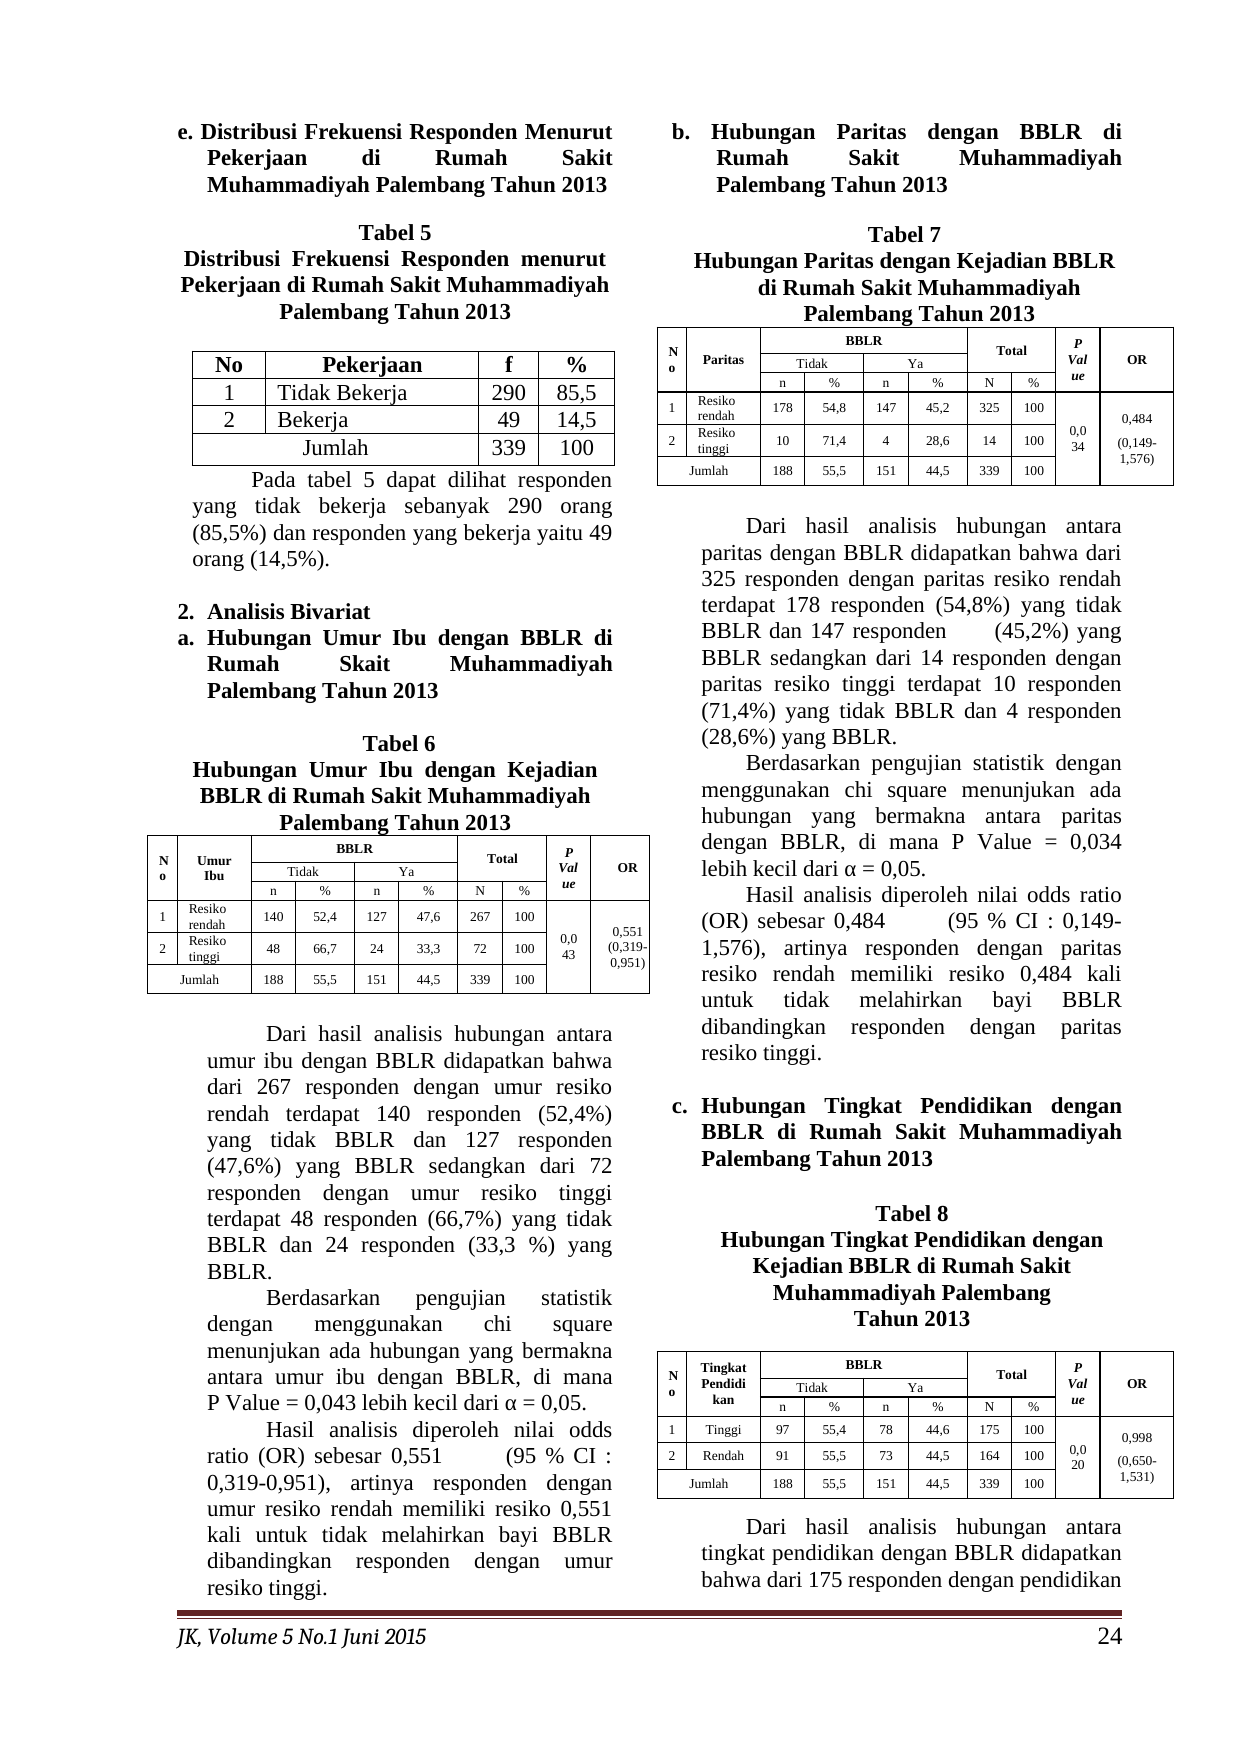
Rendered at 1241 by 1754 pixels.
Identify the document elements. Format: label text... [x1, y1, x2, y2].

table_cell 339 [479, 434, 538, 465]
text Hubungan Umur Ibu dengan Kejadian BBLR di Rumah Sakit Muhammadiyah Palembang Tahun 2013 [177, 756, 613, 835]
table_cell 2 [658, 1443, 686, 1469]
table_cell 127 [355, 901, 398, 932]
table_cell 52,4 [296, 901, 354, 932]
table_cell Resiko rendah [687, 393, 760, 424]
table_cell n [761, 373, 804, 391]
table_cell % [503, 882, 546, 900]
table_cell % [805, 1398, 863, 1416]
table_cell Ya [355, 863, 457, 881]
table_cell 188 [761, 1470, 804, 1497]
table_cell Jumlah [658, 457, 760, 485]
table_header No [148, 836, 177, 900]
table_header P Value [1056, 328, 1099, 391]
table_cell 188 [761, 457, 804, 485]
table_cell 44,6 [909, 1417, 967, 1442]
table_cell 1 [193, 379, 265, 405]
text b. Hubungan Paritas dengan BBLR di Rumah Sakit Muhammadiyah Palembang Tahun 2013 [672, 118, 1122, 197]
table_cell 339 [968, 1470, 1011, 1497]
table_header P Value [1056, 1352, 1099, 1416]
list Hubungan Tingkat Pendidikan dengan BBLR di Rumah Sakit Muhammadiyah Palembang Tahun 2013 [672, 1092, 1122, 1171]
list Distribusi Frekuensi Responden menurut Pekerjaan di Rumah Sakit Muhammadiyah Palembang Tahun 2013 [177, 245, 613, 324]
table_cell 71,4 [805, 425, 863, 456]
text Tabel 8 [701, 1200, 1122, 1226]
table_cell 151 [864, 457, 908, 485]
table_cell Ya [864, 1379, 967, 1396]
table_cell 325 [968, 393, 1011, 424]
table_cell 78 [864, 1417, 908, 1442]
table_cell Rendah [687, 1443, 760, 1469]
table_cell 0,020 [1056, 1417, 1099, 1497]
table_cell 2 [658, 425, 686, 456]
table_cell % [1012, 1398, 1055, 1416]
table_cell 100 [1012, 457, 1055, 485]
table_header No [658, 1352, 686, 1416]
table_cell 47,6 [399, 901, 457, 932]
table_cell Resiko tinggi [687, 425, 760, 456]
table_header No [193, 352, 265, 378]
table_cell Tinggi [687, 1417, 760, 1442]
table_header Total [968, 1352, 1055, 1396]
table_cell N [968, 1398, 1011, 1416]
table_cell 147 [864, 393, 908, 424]
table_header P Value [547, 836, 590, 900]
table_cell 73 [864, 1443, 908, 1469]
table_cell 339 [458, 965, 502, 993]
table_cell 100 [1012, 1417, 1055, 1442]
table_header Paritas [687, 328, 760, 391]
table_header OR [1101, 328, 1173, 391]
table_header % [539, 352, 614, 378]
table_cell 151 [355, 965, 398, 993]
text Hubungan Tingkat Pendidikan dengan Kejadian BBLR di Rumah Sakit Muhammadiyah Palembang [701, 1226, 1122, 1305]
table_cell 0,998 (0,650-1,531) [1101, 1417, 1173, 1497]
table_cell 97 [761, 1417, 804, 1442]
table_cell 100 [1012, 393, 1055, 424]
table_header Pekerjaan [266, 352, 478, 378]
table_cell 339 [968, 457, 1011, 485]
table_cell N [458, 882, 502, 900]
table_cell n [761, 1398, 804, 1416]
table_cell n [252, 882, 295, 900]
text Tabel 7 [686, 221, 1122, 248]
text Tabel 6 [177, 729, 613, 756]
table_cell 33,3 [399, 933, 457, 964]
table_header Tingkat Pendidikan [687, 1352, 760, 1416]
table_cell 24 [355, 933, 398, 964]
table_cell Resiko tinggi [178, 933, 251, 964]
table_cell Ya [864, 354, 967, 372]
table_cell 55,4 [805, 1417, 863, 1442]
table_cell 44,5 [399, 965, 457, 993]
text Dari hasil analisis hubungan antara paritas dengan BBLR didapatkan bahwa dari 325 responden dengan paritas resiko rendah terdapat 178 responden (54,8%) yang tidak BBLR dan 147 responden (45,2%) yang BBLR sedangkan dari 14 responden dengan paritas resiko tinggi terdapat 10 responden (71,4%) yang tidak BBLR dan 4 responden (28,6%) yang BBLR. [701, 512, 1122, 749]
table_header Total [968, 328, 1055, 372]
table_header BBLR [761, 1352, 967, 1377]
table_cell 1 [658, 1417, 686, 1442]
table_cell 100 [539, 434, 614, 465]
table_cell 10 [761, 425, 804, 456]
text Hasil analisis diperoleh nilai odds ratio (OR) sebesar 0,551 (95 % CI : 0,319-0,951), artinya responden dengan umur resiko rendah memiliki resiko 0,551 kali untuk tidak melahirkan bayi BBLR dibandingkan responden dengan umur resiko tinggi. [207, 1416, 613, 1600]
table_cell 100 [1012, 425, 1055, 456]
table_cell 66,7 [296, 933, 354, 964]
table_cell 54,8 [805, 393, 863, 424]
list Analisis Bivariat [177, 598, 613, 624]
list Hubungan Umur Ibu dengan BBLR di Rumah Skait Muhammadiyah Palembang Tahun 2013 [177, 624, 613, 703]
table_cell 100 [1012, 1443, 1055, 1469]
text Tahun 2013 [701, 1305, 1122, 1332]
table_cell 267 [458, 901, 502, 932]
table_cell 151 [864, 1470, 908, 1497]
table_cell 1 [658, 393, 686, 424]
table_header BBLR [761, 328, 967, 353]
table_cell 72 [458, 933, 502, 964]
table_cell 175 [968, 1417, 1011, 1442]
table_cell 44,5 [909, 1470, 967, 1497]
table_cell 85,5 [539, 379, 614, 405]
table_cell % [399, 882, 457, 900]
list Pada tabel 5 dapat dilihat responden yang tidak bekerja sebanyak 290 orang (85,5%) dan responden yang bekerja yaitu 49 orang (14,5%). [192, 466, 613, 571]
table_cell 14,5 [539, 406, 614, 433]
table_cell 0,043 [547, 901, 590, 993]
table_cell 44,5 [909, 1443, 967, 1469]
text Dari hasil analisis hubungan antara umur ibu dengan BBLR didapatkan bahwa dari 267 responden dengan umur resiko rendah terdapat 140 responden (52,4%) yang tidak BBLR dan 127 responden (47,6%) yang BBLR sedangkan dari 72 responden dengan umur resiko tinggi terdapat 48 responden (66,7%) yang tidak BBLR dan 24 responden (33,3 %) yang BBLR. [207, 1021, 613, 1284]
table_cell N [968, 373, 1011, 391]
table_cell Jumlah [658, 1470, 760, 1497]
table_header No [658, 328, 686, 391]
table_cell 100 [503, 901, 546, 932]
table_cell Tidak [761, 1379, 863, 1396]
table_cell % [1012, 373, 1055, 391]
table_cell 14 [968, 425, 1011, 456]
list Tabel 5 [177, 219, 613, 245]
table_cell % [296, 882, 354, 900]
table_cell 100 [503, 965, 546, 993]
table_header Total [458, 836, 546, 881]
text Berdasarkan pengujian statistik dengan menggunakan chi square menunjukan ada hubungan yang bermakna antara paritas dengan BBLR, di mana P Value = 0,034 lebih kecil dari α = 0,05. [701, 749, 1122, 881]
table_cell 290 [479, 379, 538, 405]
table_cell 48 [252, 933, 295, 964]
table_cell % [909, 1398, 967, 1416]
table_cell 55,5 [805, 1443, 863, 1469]
text Hasil analisis diperoleh nilai odds ratio (OR) sebesar 0,484 (95 % CI : 0,149-1,576), artinya responden dengan paritas resiko rendah memiliki resiko 0,484 kali untuk tidak melahirkan bayi BBLR dibandingkan responden dengan paritas resiko tinggi. [701, 881, 1122, 1066]
table_header BBLR [252, 836, 457, 862]
table_cell 55,5 [296, 965, 354, 993]
table_cell 188 [252, 965, 295, 993]
table_cell Tidak [761, 354, 863, 372]
table_cell 49 [479, 406, 538, 433]
table_header OR [591, 836, 649, 900]
table_cell 45,2 [909, 393, 967, 424]
table_cell % [805, 373, 863, 391]
list e. Distribusi Frekuensi Responden Menurut Pekerjaan di Rumah Sakit Muhammadiyah Palembang Tahun 2013 [177, 118, 613, 197]
table_cell Tidak Bekerja [266, 379, 478, 405]
list Hubungan Paritas dengan Kejadian BBLR di Rumah Sakit Muhammadiyah Palembang Tahun 2013 [686, 248, 1122, 327]
table_cell 91 [761, 1443, 804, 1469]
table_cell 178 [761, 393, 804, 424]
table_cell n [355, 882, 398, 900]
table_cell 0,551 (0,319-0,951) [591, 901, 649, 993]
table_cell 140 [252, 901, 295, 932]
table_cell 44,5 [909, 457, 967, 485]
table_cell Resiko rendah [178, 901, 251, 932]
table_cell Bekerja [266, 406, 478, 433]
table_cell 100 [1012, 1470, 1055, 1497]
table_cell 28,6 [909, 425, 967, 456]
table_header Umur Ibu [178, 836, 251, 900]
table_cell 0,034 [1056, 393, 1099, 485]
table_cell 0,484 (0,149-1,576) [1101, 393, 1173, 485]
table_cell 4 [864, 425, 908, 456]
table_cell 55,5 [805, 457, 863, 485]
table_cell 100 [503, 933, 546, 964]
table_cell 1 [148, 901, 177, 932]
table_cell Jumlah [193, 434, 478, 465]
table_cell 2 [193, 406, 265, 433]
table_cell 164 [968, 1443, 1011, 1469]
table_cell Jumlah [148, 965, 251, 993]
text Berdasarkan pengujian statistik dengan menggunakan chi square menunjukan ada hubungan yang bermakna antara umur ibu dengan BBLR, di mana P Value = 0,043 lebih kecil dari α = 0,05. [207, 1284, 613, 1416]
table_cell % [909, 373, 967, 391]
table_cell Tidak [252, 863, 354, 881]
table_cell 55,5 [805, 1470, 863, 1497]
table_header f [479, 352, 538, 378]
table_cell 2 [148, 933, 177, 964]
table_cell n [864, 373, 908, 391]
table_header OR [1101, 1352, 1173, 1416]
table_cell n [864, 1398, 908, 1416]
